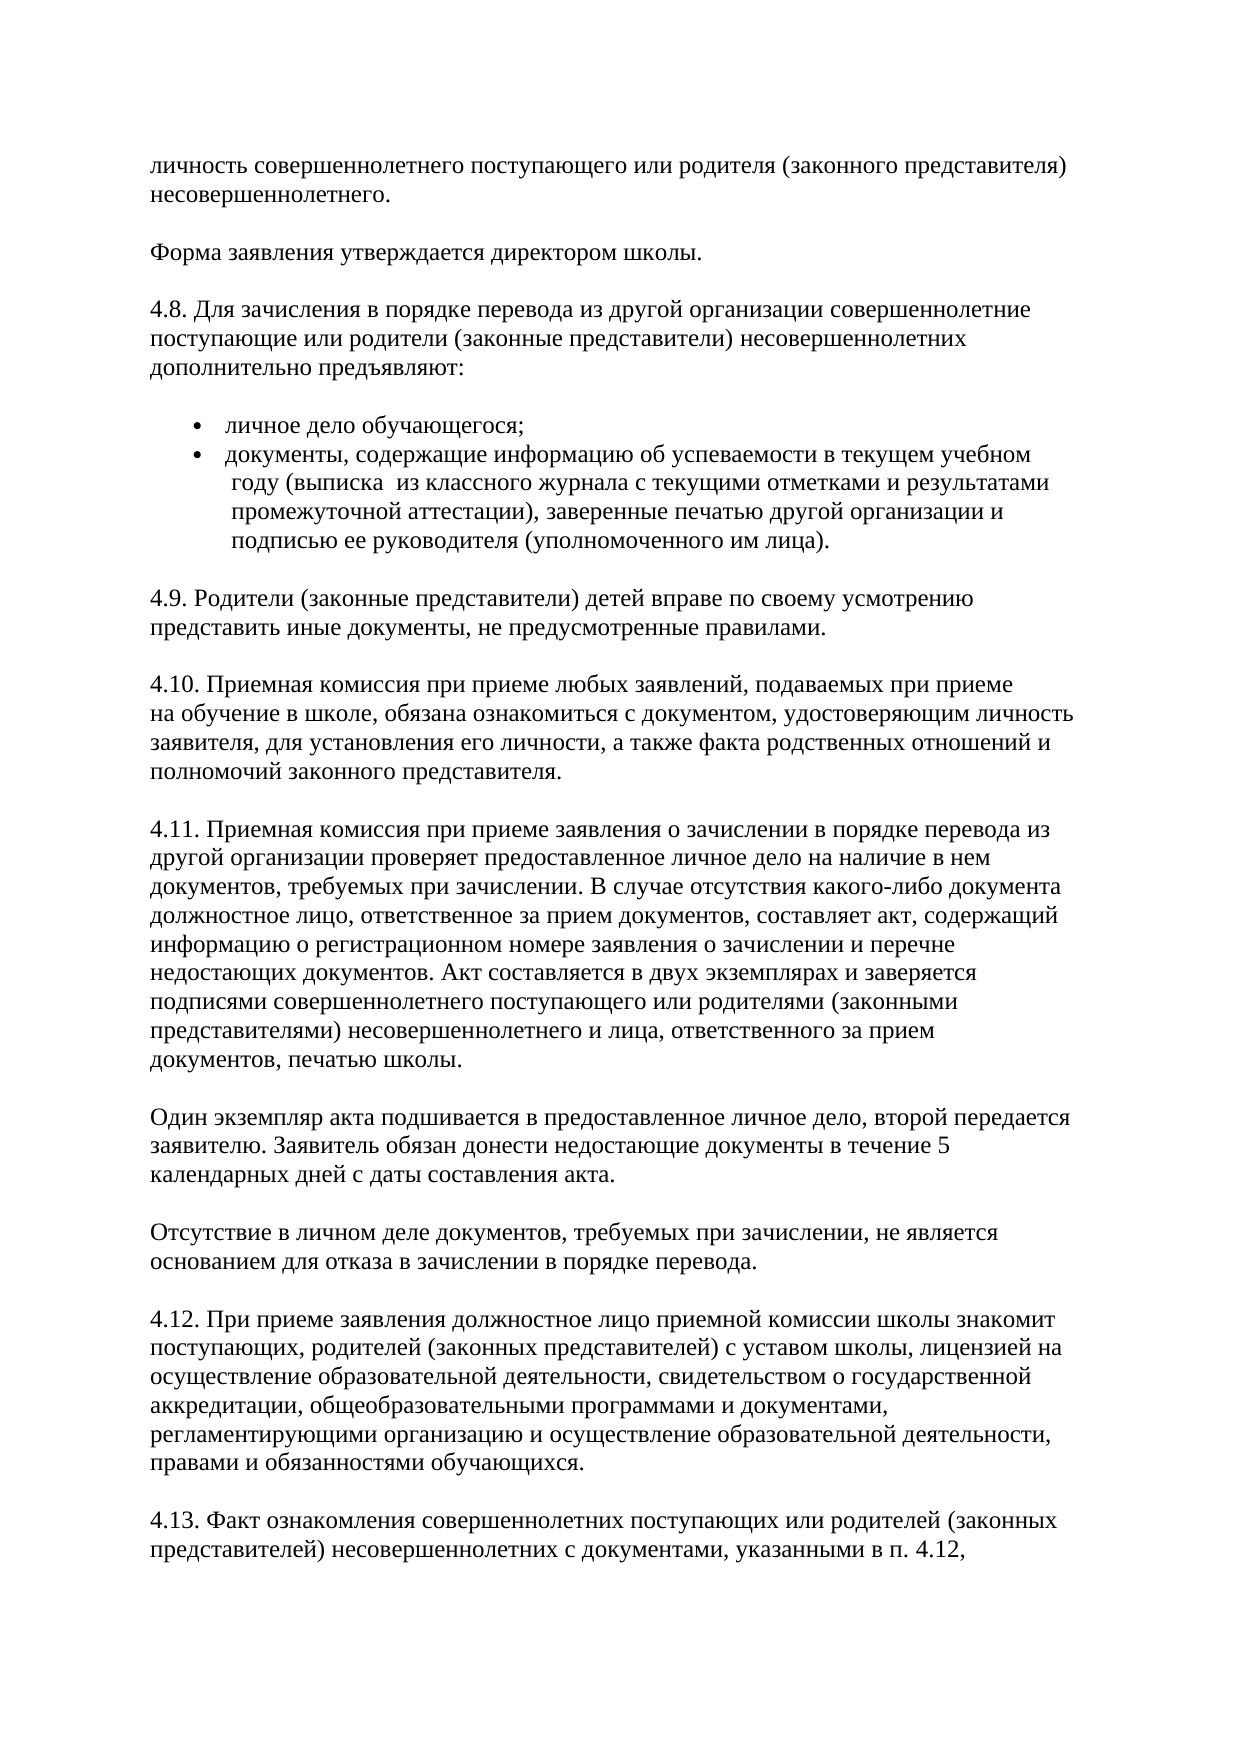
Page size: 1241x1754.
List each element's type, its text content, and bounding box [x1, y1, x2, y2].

list документы, содержащие информацию об успеваемости в текущем учебном году (выписка из классного журнала с текущими отметками и результатами промежуточной аттестации), заверенные печатью другой организации и подписью ее руководителя (уполномоченного им лица). [194, 468, 1071, 583]
text 4.12. При приеме заявления должностное лицо приемной комиссии школы знакомит поступающих, родителей (законных представителей) с уставом школы, лицензией на осуществление образовательной деятельности, свидетельством о государственной аккредитации, общеобразовательными программами и документами, регламентирующими организацию и осуществление образовательной деятельности, правами и обязанностями обучающихся. [150, 1333, 1090, 1505]
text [150, 150, 1090, 207]
text Один экземпляр акта подшивается в предоставленное личное дело, второй передается заявителю. Заявитель обязан донести недостающие документы в течение 5 календарных дней с даты составления акта. [150, 1131, 1090, 1217]
text 4.10. Приемная комиссия при приеме любых заявлений, подаваемых при приеме на обучение в школе, обязана ознакомиться с документом, удостоверяющим личность заявителя, для установления его личности, а также факта родственных отношений и полномочий законного представителя. [150, 699, 1090, 814]
text Отсутствие в личном деле документов, требуемых при зачислении, не является основанием для отказа в зачислении в порядке перевода. [150, 1246, 1090, 1304]
text Форма заявления утверждается директором школы. [150, 237, 1090, 265]
text 4.8. Для зачисления в порядке перевода из другой организации совершеннолетние поступающие или родители (законные представители) несовершеннолетних дополнительно предъявляют: [150, 294, 1090, 381]
list личное дело обучающегося; [194, 410, 1071, 439]
text 4.9. Родители (законные представители) детей вправе по своему усмотрению представить иные документы, не предусмотренные правилами. [150, 612, 1090, 669]
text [150, 1534, 1090, 1592]
text 4.11. Приемная комиссия при приеме заявления о зачислении в порядке перевода из другой организации проверяет предоставленное личное дело на наличие в нем документов, требуемых при зачислении. В случае отсутствия какого-либо документа должностное лицо, ответственное за прием документов, составляет акт, содержащий информацию о регистрационном номере заявления о зачислении и перечне недостающих документов. Акт составляется в двух экземплярах и заверяется подписями совершеннолетнего поступающего или родителями (законными представителями) несовершеннолетнего и лица, ответственного за прием документов, печатью школы. [150, 843, 1090, 1102]
